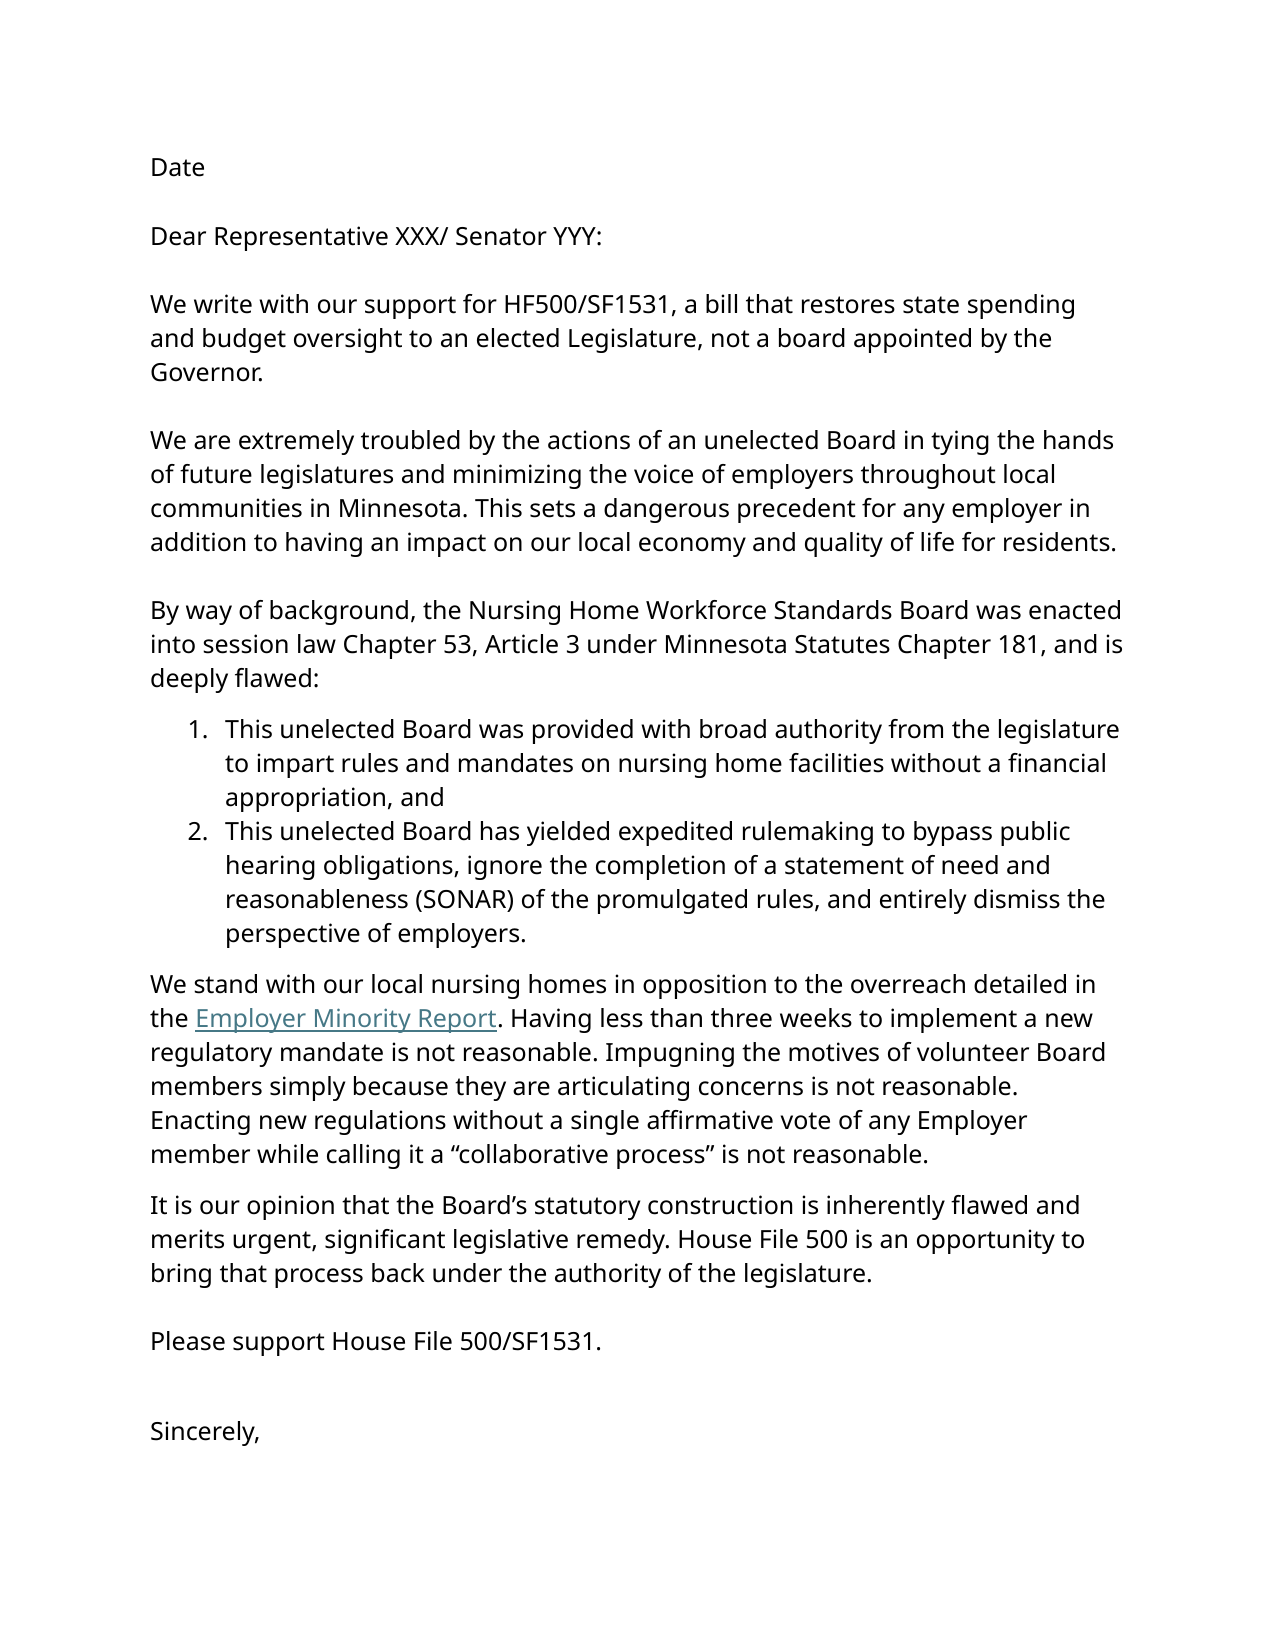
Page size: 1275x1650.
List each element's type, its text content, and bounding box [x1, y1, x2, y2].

text It is our opinion that the Board’s statutory construction is inherently flawed and merits urgent, significant legislative remedy. House File 500 is an opportunity to bring that process back under the authority of the legislature. [150, 1188, 1125, 1290]
list This unelected Board has yielded expedited rulemaking to bypass public hearing obligations, ignore the completion of a statement of need and reasonableness (SONAR) of the promulgated rules, and entirely dismiss the perspective of employers. [187, 814, 1125, 950]
text We stand with our local nursing homes in opposition to the overreach detailed in the Employer Minority Report. Having less than three weeks to implement a new regulatory mandate is not reasonable. Impugning the motives of volunteer Board members simply because they are articulating concerns is not reasonable. Enacting new regulations without a single affirmative vote of any Employer member while calling it a “collaborative process” is not reasonable. [150, 967, 1125, 1171]
list This unelected Board was provided with broad authority from the legislature to impart rules and mandates on nursing home facilities without a financial appropriation, and [187, 712, 1125, 814]
text Please support House File 500/SF1531. [150, 1324, 1125, 1358]
text We are extremely troubled by the actions of an unelected Board in tying the hands of future legislatures and minimizing the voice of employers throughout local communities in Minnesota. This sets a dangerous precedent for any employer in addition to having an impact on our local economy and quality of life for residents. [150, 422, 1125, 559]
text Dear Representative XXX/ Senator YYY: [150, 218, 1125, 252]
text Sincerely, [150, 1414, 1125, 1448]
text We write with our support for HF500/SF1531, a bill that restores state spending and budget oversight to an elected Legislature, not a board appointed by the Governor. [150, 286, 1125, 388]
text Date [150, 150, 1125, 184]
text By way of background, the Nursing Home Workforce Standards Board was enacted into session law Chapter 53, Article 3 under Minnesota Statutes Chapter 181, and is deeply flawed: [150, 593, 1125, 695]
